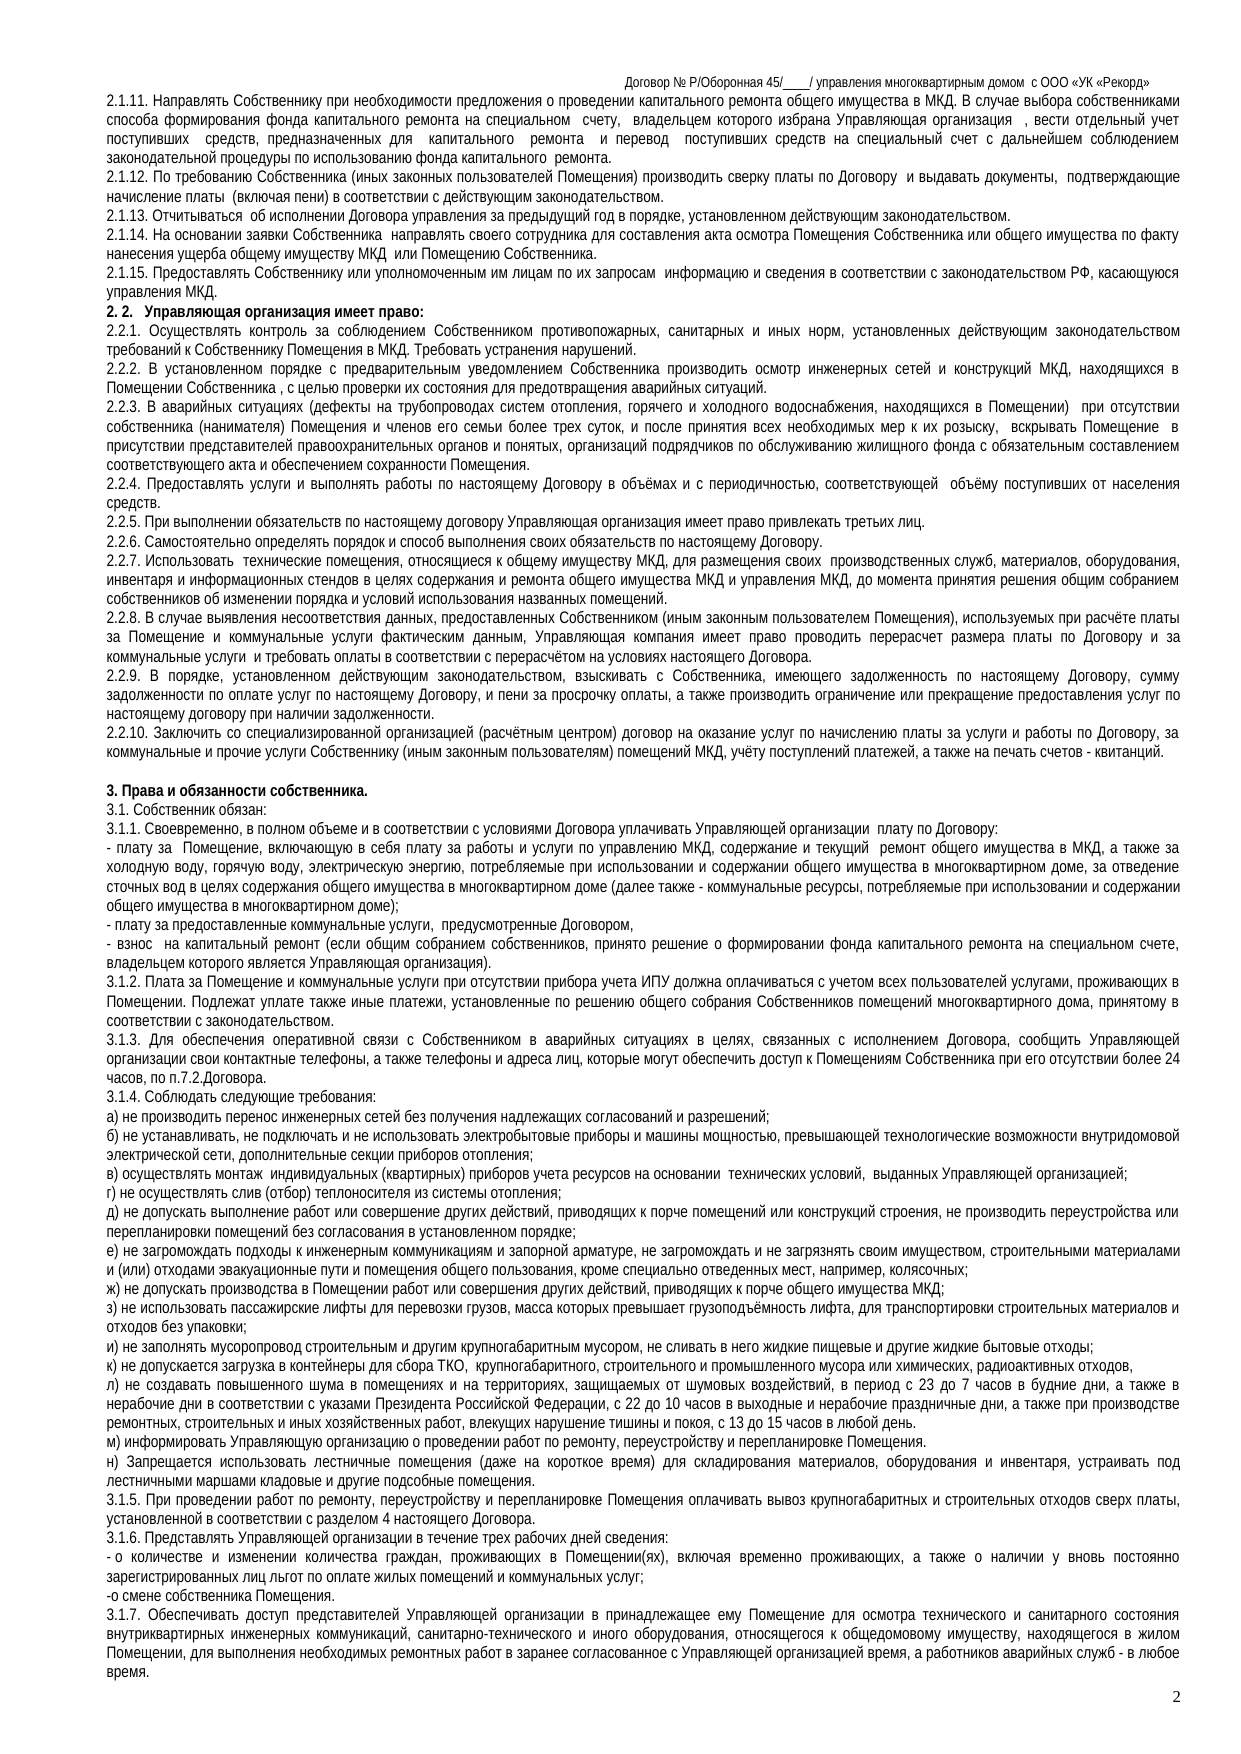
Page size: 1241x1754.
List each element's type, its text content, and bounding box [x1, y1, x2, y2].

text 2.1.15. Предоставлять Собственнику или уполномоченным им лицам по их запросам информацию и сведения в соответствии с законодательством РФ, касающуюся управления МКД. [106, 263, 1181, 301]
text е) не загромождать подходы к инженерным коммуникациям и запорной арматуре, не загромождать и не загрязнять своим имуществом, строительными материалами и (или) отходами эвакуационные пути и помещения общего пользования, кроме специально отведенных мест, например, колясочных; [106, 1241, 1181, 1279]
text 2.2.2. В установленном порядке с предварительным уведомлением Собственника производить осмотр инженерных сетей и конструкций МКД, находящихся в Помещении Собственника , с целью проверки их состояния для предотвращения аварийных ситуаций. [106, 359, 1181, 397]
text 2.2.9. В порядке, установленном действующим законодательством, взыскивать с Собственника, имеющего задолженность по настоящему Договору, сумму задолженности по оплате услуг по настоящему Договору, и пени за просрочку оплаты, а также производить ограничение или прекращение предоставления услуг по настоящему договору при наличии задолженности. [106, 666, 1181, 723]
text к) не допускается загрузка в контейнеры для сбора ТКО, крупногабаритного, строительного и промышленного мусора или химических, радиоактивных отходов, [106, 1356, 1181, 1375]
text 3.1.5. При проведении работ по ремонту, переустройству и перепланировке Помещения оплачивать вывоз крупногабаритных и строительных отходов сверх платы, установленной в соответствии с разделом 4 настоящего Договора. [106, 1490, 1181, 1528]
text 2.2.5. При выполнении обязательств по настоящему договору Управляющая организация имеет право привлекать третьих лиц. [106, 512, 1181, 531]
text 2.2.3. В аварийных ситуациях (дефекты на трубопроводах систем отопления, горячего и холодного водоснабжения, находящихся в Помещении) при отсутствии собственника (нанимателя) Помещения и членов его семьи более трех суток, и после принятия всех необходимых мер к их розыску, вскрывать Помещение в присутствии представителей правоохранительных органов и понятых, организаций подрядчиков по обслуживанию жилищного фонда с обязательным составлением соответствующего акта и обеспечением сохранности Помещения. [106, 397, 1181, 474]
text д) не допускать выполнение работ или совершение других действий, приводящих к порче помещений или конструкций строения, не производить переустройства или перепланировки помещений без согласования в установленном порядке; [106, 1202, 1181, 1241]
text 2.2.4. Предоставлять услуги и выполнять работы по настоящему Договору в объёмах и с периодичностью, соответствующей объёму поступивших от населения средств. [106, 474, 1181, 512]
text 3.1.1. Своевременно, в полном объеме и в соответствии с условиями Договора уплачивать Управляющей организации плату по Договору: [106, 819, 1181, 838]
text 2.1.13. Отчитываться об исполнении Договора управления за предыдущий год в порядке, установленном действующим законодательством. [106, 206, 1181, 225]
text 3.1.6. Представлять Управляющей организации в течение трех рабочих дней сведения: [106, 1528, 1181, 1547]
text 2.1.11. Направлять Собственнику при необходимости предложения о проведении капитального ремонта общего имущества в МКД. В случае выбора собственниками способа формирования фонда капитального ремонта на специальном счету, владельцем которого избрана Управляющая организация , вести отдельный учет поступивших средств, предназначенных для капитального ремонта и перевод поступивших средств на специальный счет с дальнейшем соблюдением законодательной процедуры по использованию фонда капитального ремонта. [106, 91, 1181, 167]
text 2.2.1. Осуществлять контроль за соблюдением Собственником противопожарных, санитарных и иных норм, установленных действующим законодательством требований к Собственнику Помещения в МКД. Требовать устранения нарушений. [106, 321, 1181, 359]
text ж) не допускать производства в Помещении работ или совершения других действий, приводящих к порче общего имущества МКД; [106, 1279, 1181, 1298]
text в) осуществлять монтаж индивидуальных (квартирных) приборов учета ресурсов на основании технических условий, выданных Управляющей организацией; [106, 1164, 1181, 1183]
text 2.2.8. В случае выявления несоответствия данных, предоставленных Собственником (иным законным пользователем Помещения), используемых при расчёте платы за Помещение и коммунальные услуги фактическим данным, Управляющая компания имеет право проводить перерасчет размера платы по Договору и за коммунальные услуги и требовать оплаты в соответствии с перерасчётом на условиях настоящего Договора. [106, 608, 1181, 666]
text б) не устанавливать, не подключать и не использовать электробытовые приборы и машины мощностью, превышающей технологические возможности внутридомовой электрической сети, дополнительные секции приборов отопления; [106, 1126, 1181, 1164]
text м) информировать Управляющую организацию о проведении работ по ремонту, переустройству и перепланировке Помещения. [106, 1432, 1181, 1451]
text 3.1.3. Для обеспечения оперативной связи с Собственником в аварийных ситуациях в целях, связанных с исполнением Договора, сообщить Управляющей организации свои контактные телефоны, а также телефоны и адреса лиц, которые могут обеспечить доступ к Помещениям Собственника при его отсутствии более 24 часов, по п.7.2.Договора. [106, 1030, 1181, 1087]
text з) не использовать пассажирские лифты для перевозки грузов, масса которых превышает грузоподъёмность лифта, для транспортировки строительных материалов и отходов без упаковки; [106, 1298, 1181, 1336]
text 2.2.10. Заключить со специализированной организацией (расчётным центром) договор на оказание услуг по начислению платы за услуги и работы по Договору, за коммунальные и прочие услуги Собственнику (иным законным пользователям) помещений МКД, учёту поступлений платежей, а также на печать счетов - квитанций. [106, 723, 1181, 761]
text -о смене собственника Помещения. [106, 1586, 1181, 1605]
text 2.2.6. Самостоятельно определять порядок и способ выполнения своих обязательств по настоящему Договору. [106, 531, 1181, 551]
text и) не заполнять мусоропровод строительным и другим крупногабаритным мусором, не сливать в него жидкие пищевые и другие жидкие бытовые отходы; [106, 1336, 1181, 1356]
text 2.1.12. По требованию Собственника (иных законных пользователей Помещения) производить сверку платы по Договору и выдавать документы, подтверждающие начисление платы (включая пени) в соответствии с действующим законодательством. [106, 167, 1181, 206]
text г) не осуществлять слив (отбор) теплоносителя из системы отопления; [106, 1183, 1181, 1202]
text 3.1.2. Плата за Помещение и коммунальные услуги при отсутствии прибора учета ИПУ должна оплачиваться с учетом всех пользователей услугами, проживающих в Помещении. Подлежат уплате также иные платежи, установленные по решению общего собрания Собственников помещений многоквартирного дома, принятому в соответствии с законодательством. [106, 972, 1181, 1030]
text - плату за предоставленные коммунальные услуги, предусмотренные Договором, [106, 915, 1181, 934]
text 3. Права и обязанности собственника. [106, 781, 1181, 800]
text 2.1.14. На основании заявки Собственника направлять своего сотрудника для составления акта осмотра Помещения Собственника или общего имущества по факту нанесения ущерба общему имуществу МКД или Помещению Собственника. [106, 225, 1181, 263]
text - о количестве и изменении количества граждан, проживающих в Помещении(ях), включая временно проживающих, а также о наличии у вновь постоянно зарегистрированных лиц льгот по оплате жилых помещений и коммунальных услуг; [106, 1547, 1181, 1586]
text 2. 2. Управляющая организация имеет право: [106, 301, 1181, 321]
text а) не производить перенос инженерных сетей без получения надлежащих согласований и разрешений; [106, 1106, 1181, 1126]
text 3.1.7. Обеспечивать доступ представителей Управляющей организации в принадлежащее ему Помещение для осмотра технического и санитарного состояния внутриквартирных инженерных коммуникаций, санитарно-технического и иного оборудования, относящегося к общедомовому имуществу, находящегося в жилом Помещении, для выполнения необходимых ремонтных работ в заранее согласованное с Управляющей организацией время, а работников аварийных служб - в любое время. [106, 1605, 1181, 1681]
text 3.1. Собственник обязан: [106, 800, 1181, 819]
text 3.1.4. Соблюдать следующие требования: [106, 1087, 1181, 1106]
text н) Запрещается использовать лестничные помещения (даже на короткое время) для складирования материалов, оборудования и инвентаря, устраивать под лестничными маршами кладовые и другие подсобные помещения. [106, 1451, 1181, 1490]
text л) не создавать повышенного шума в помещениях и на территориях, защищаемых от шумовых воздействий, в период с 23 до 7 часов в будние дни, а также в нерабочие дни в соответствии с указами Президента Российской Федерации, с 22 до 10 часов в выходные и нерабочие праздничные дни, а также при производстве ремонтных, строительных и иных хозяйственных работ, влекущих нарушение тишины и покоя, с 13 до 15 часов в любой день. [106, 1375, 1181, 1432]
text - плату за Помещение, включающую в себя плату за работы и услуги по управлению МКД, содержание и текущий ремонт общего имущества в МКД, а также за холодную воду, горячую воду, электрическую энергию, потребляемые при использовании и содержании общего имущества в многоквартирном доме, за отведение сточных вод в целях содержания общего имущества в многоквартирном доме (далее также - коммунальные ресурсы, потребляемые при использовании и содержании общего имущества в многоквартирном доме); [106, 838, 1181, 915]
text - взнос на капитальный ремонт (если общим собранием собственников, принято решение о формировании фонда капитального ремонта на специальном счете, владельцем которого является Управляющая организация). [106, 934, 1181, 972]
text 2.2.7. Использовать технические помещения, относящиеся к общему имуществу МКД, для размещения своих производственных служб, материалов, оборудования, инвентаря и информационных стендов в целях содержания и ремонта общего имущества МКД и управления МКД, до момента принятия решения общим собранием собственников об изменении порядка и условий использования названных помещений. [106, 551, 1181, 608]
